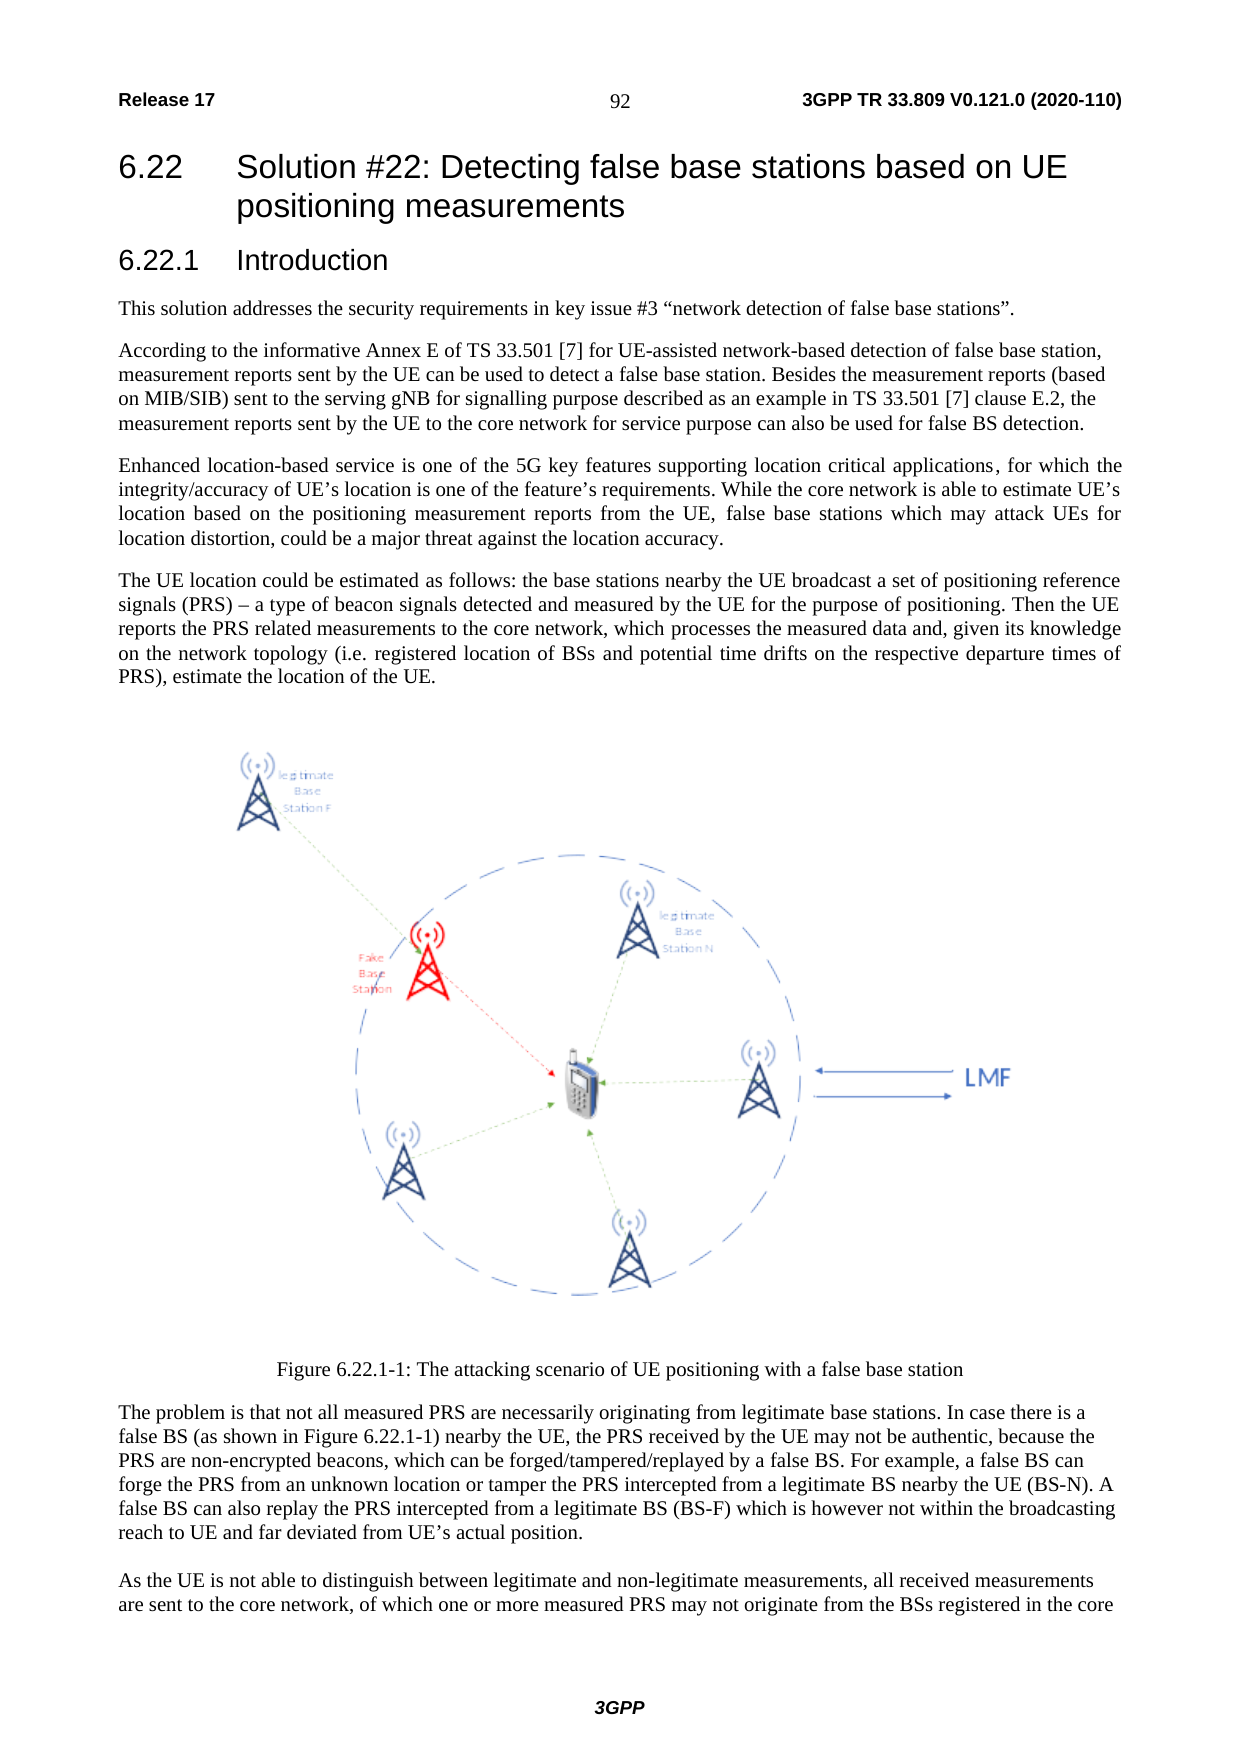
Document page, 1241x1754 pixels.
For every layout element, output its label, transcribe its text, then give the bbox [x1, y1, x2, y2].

subtitle 6.22.1 Introduction [118, 243, 1122, 277]
text This solution addresses the security requirements in key issue #3 “network detection of false base stations”. [118, 295, 1122, 319]
subtitle 6.22 Solution #22: Detecting false base stations based on UE positioning measurements [118, 147, 1122, 224]
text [118, 1568, 1122, 1616]
text Enhanced location-based service is one of the 5G key features supporting location critical applications, for which the integrity/accuracy of UE’s location is one of the feature’s requirements. While the core network is able to estimate UE’s location based on the positioning measurement reports from the UE, false base stations which may attack UEs for location distortion, could be a major threat against the location accuracy. [118, 453, 1122, 549]
text According to the informative Annex E of TS 33.501 [7] for UE-assisted network-based detection of false base station, measurement reports sent by the UE can be used to detect a false base station. Besides the measurement reports (based on MIB/SIB) sent to the serving gNB for signalling purpose described as an example in TS 33.501 [7] clause E.2, the measurement reports sent by the UE to the core network for service purpose can also be used for false BS detection. [118, 338, 1122, 434]
text The UE location could be estimated as follows: the base stations nearby the UE broadcast a set of positioning reference signals (PRS) – a type of beacon signals detected and measured by the UE for the purpose of positioning. Then the UE reports the PRS related measurements to the core network, which processes the measured data and, given its knowledge on the network topology (i.e. registered location of BSs and potential time drifts on the respective departure times of PRS), estimate the location of the UE. [118, 568, 1122, 688]
text Figure 6.22.1-1: The attacking scenario of UE positioning with a false base station [118, 1357, 1122, 1381]
text The problem is that not all measured PRS are necessarily originating from legitimate base stations. In case there is a false BS (as shown in Figure 6.22.1-1) nearby the UE, the PRS received by the UE may not be authentic, because the PRS are non-encrypted beacons, which can be forged/tampered/replayed by a false BS. For example, a false BS can forge the PRS from an unknown location or tamper the PRS intercepted from a legitimate BS nearby the UE (BS-N). A false BS can also replay the PRS intercepted from a legitimate BS (BS-F) which is however not within the broadcasting reach to UE and far deviated from UE’s actual position. [118, 1400, 1122, 1544]
